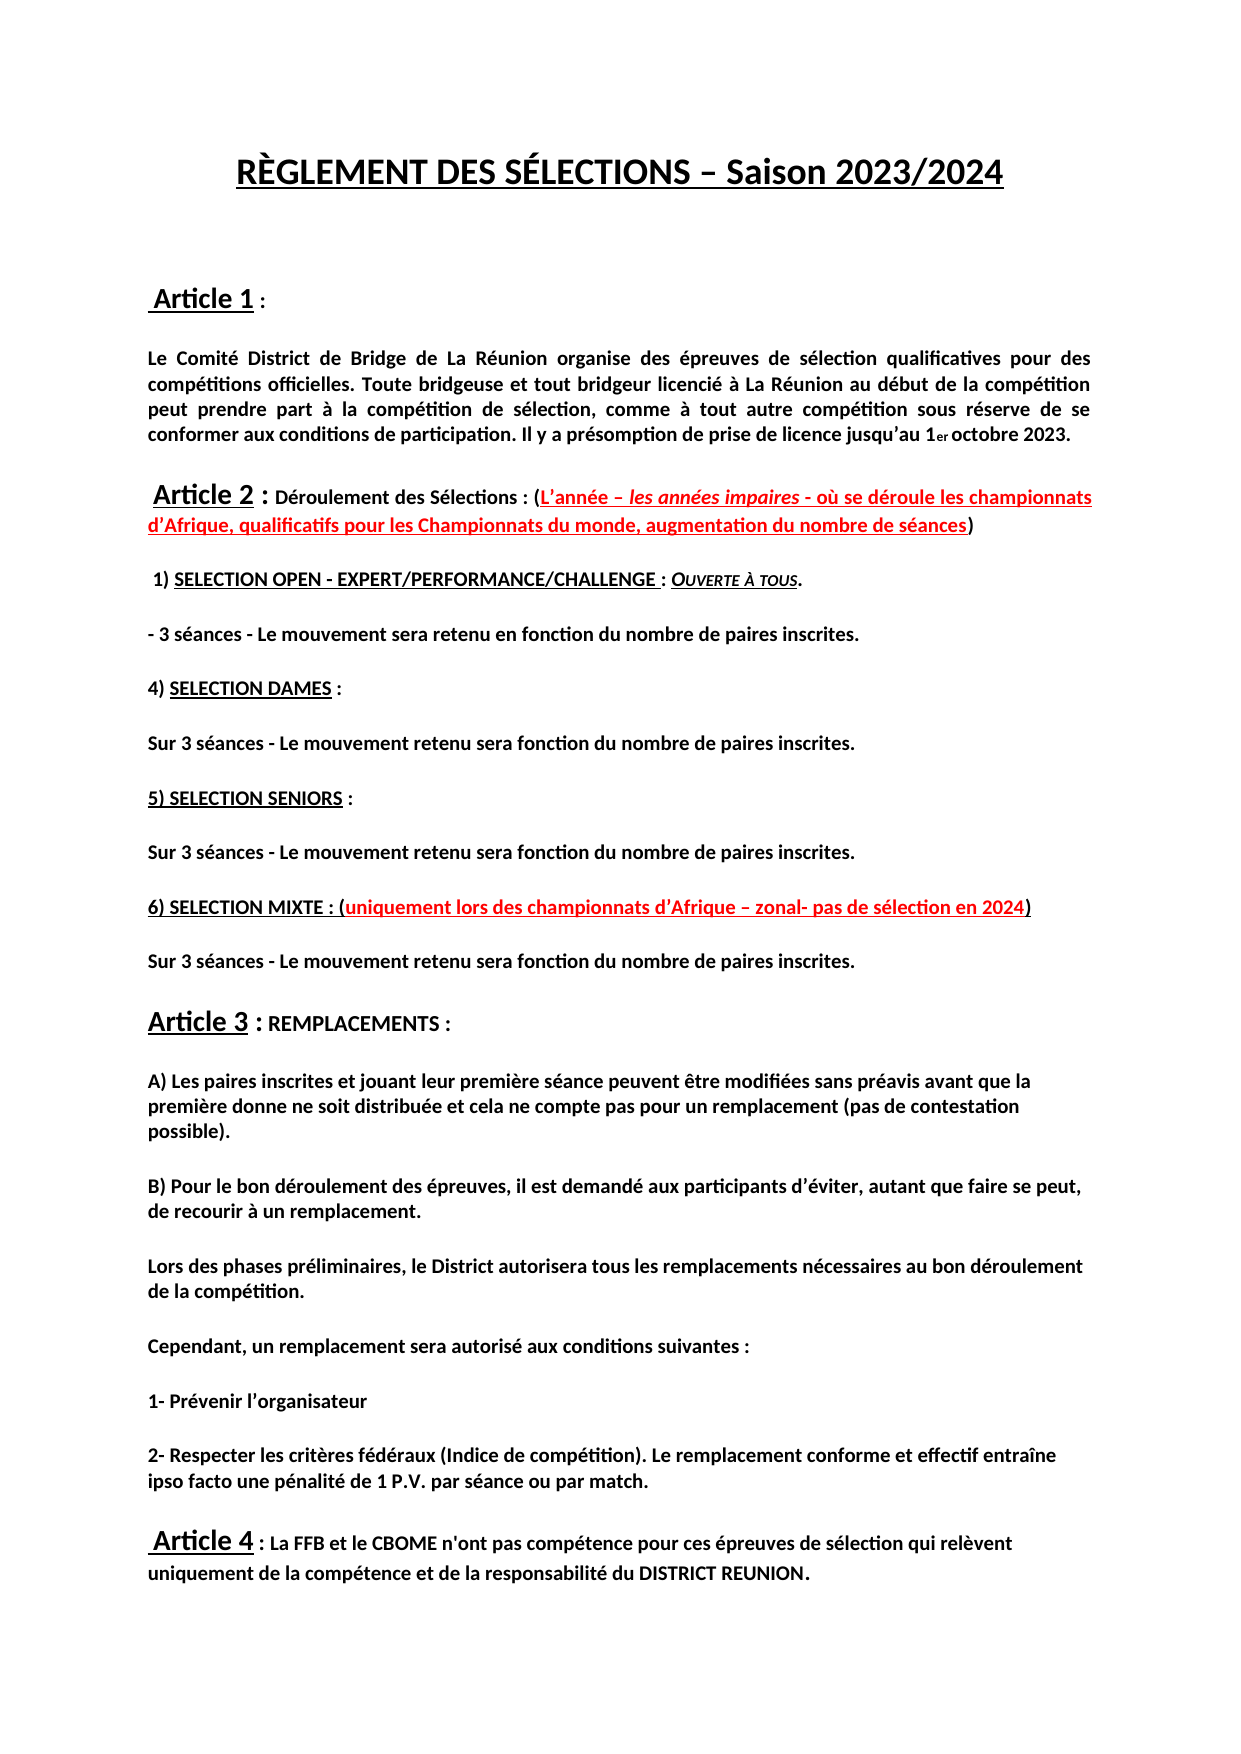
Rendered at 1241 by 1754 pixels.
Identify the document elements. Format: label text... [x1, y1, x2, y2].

text 1) SELECTION OPEN - EXPERT/PERFORMANCE/CHALLENGE : Ouverte à tous. [148, 566, 1093, 592]
text 4) SELECTION DAMES : [148, 676, 1093, 701]
text B) Pour le bon déroulement des épreuves, il est demandé aux participants d’éviter, autant que faire se peut, de recourir à un remplacement. [148, 1173, 1093, 1224]
text Article 4 : La FFB et le CBOME n'ont pas compétence pour ces épreuves de sélection qui relèvent uniquement de la compétence et de la responsabilité du DISTRICT REUNION. [148, 1522, 1093, 1586]
text Sur 3 séances - Le mouvement retenu sera fonction du nombre de paires inscrites. [148, 839, 1093, 865]
text Article 2 : Déroulement des Sélections : (L’année – les années impaires - où se déroule les championnats d’Afrique, qualificatifs pour les Championnats du monde, augmentation du nombre de séances) [148, 476, 1093, 537]
text Sur 3 séances - Le mouvement retenu sera fonction du nombre de paires inscrites. [148, 948, 1093, 974]
text RÈGLEMENT DES SÉLECTIONS – Saison 2023/2024 [148, 148, 1093, 193]
text Article 1 : [148, 281, 1093, 316]
text 2- Respecter les critères fédéraux (Indice de compétition). Le remplacement conforme et effectif entraîne ipso facto une pénalité de 1 P.V. par séance ou par match. [148, 1442, 1093, 1493]
text 6) SELECTION MIXTE : (uniquement lors des championnats d’Afrique – zonal- pas de sélection en 2024) [148, 894, 1093, 919]
text 5) SELECTION SENIORS : [148, 785, 1093, 810]
text Lors des phases préliminaires, le District autorisera tous les remplacements nécessaires au bon déroulement de la compétition. [148, 1253, 1093, 1304]
text Cependant, un remplacement sera autorisé aux conditions suivantes : [148, 1333, 1093, 1359]
text Article 3 : REMPLACEMENTS : [148, 1003, 1093, 1039]
text 1- Prévenir l’organisateur [148, 1388, 1093, 1413]
text A) Les paires inscrites et jouant leur première séance peuvent être modifiées sans préavis avant que la première donne ne soit distribuée et cela ne compte pas pour un remplacement (pas de contestation possible). [148, 1068, 1093, 1144]
text Sur 3 séances - Le mouvement retenu sera fonction du nombre de paires inscrites. [148, 730, 1093, 756]
text - 3 séances - Le mouvement sera retenu en fonction du nombre de paires inscrites. [148, 621, 1093, 646]
text Le Comité District de Bridge de La Réunion organise des épreuves de sélection qualificatives pour des compétitions officielles. Toute bridgeuse et tout bridgeur licencié à La Réunion au début de la compétition peut prendre part à la compétition de sélection, comme à tout autre compétition sous réserve de se conformer aux conditions de participation. Il y a présomption de prise de licence jusqu’au 1er octobre 2023. [148, 345, 1093, 447]
